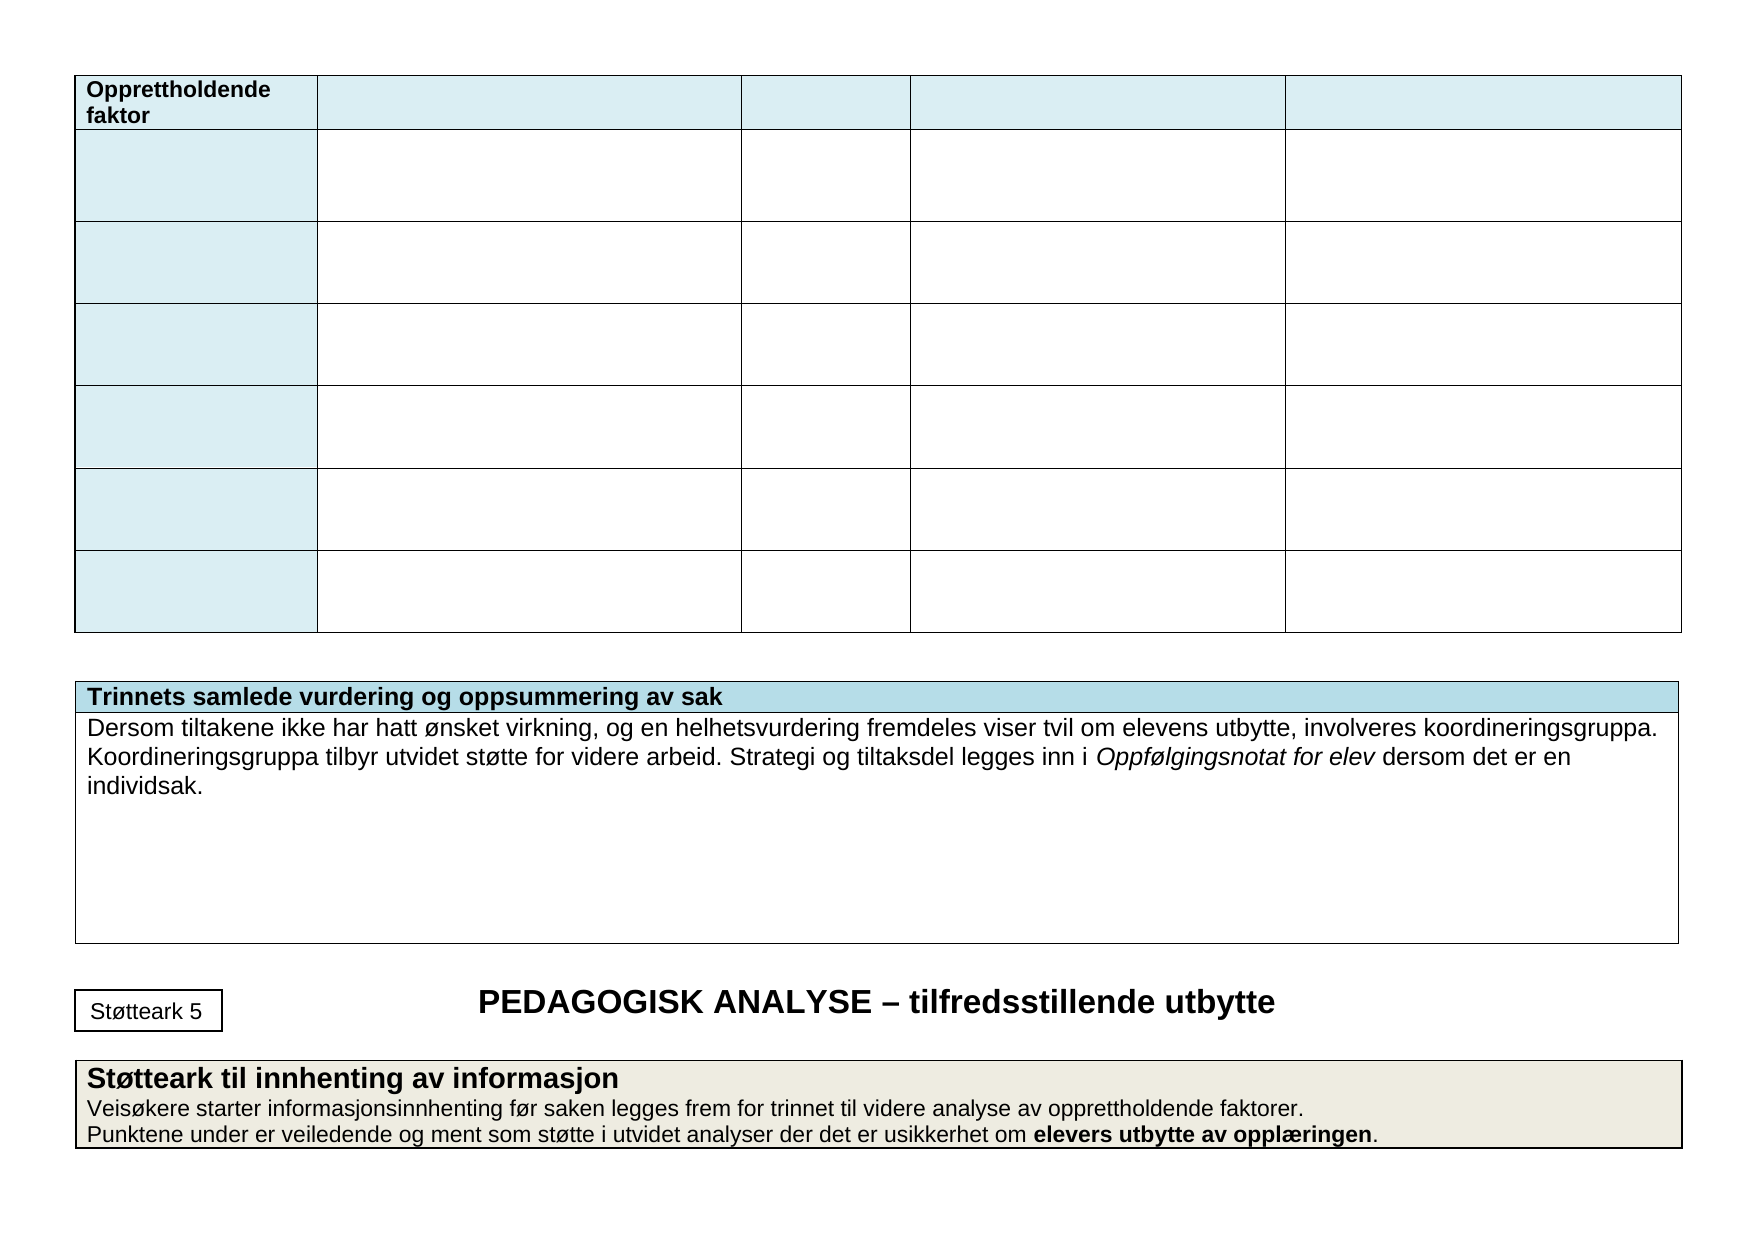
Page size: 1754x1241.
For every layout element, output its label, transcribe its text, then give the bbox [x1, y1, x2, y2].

table_cell [911, 130, 1285, 221]
table_cell [318, 551, 741, 632]
table_cell [76, 469, 317, 550]
table_cell [742, 304, 910, 385]
table_cell [76, 551, 317, 632]
table_cell [742, 551, 910, 632]
table_cell [318, 222, 741, 303]
table_cell [76, 130, 317, 221]
table_cell [76, 222, 317, 303]
table_cell [742, 386, 910, 467]
table_cell [1286, 386, 1681, 467]
table_cell [911, 551, 1285, 632]
table_cell Dersom tiltakene ikke har hatt ønsket virkning, og en helhetsvurdering fremdeles viser tvil om elevens utbytte, involveres koordineringsgruppa. Koordineringsgruppa tilbyr utvidet støtte for videre arbeid. Strategi og tiltaksdel legges inn i Oppfølgingsnotat for elev dersom det er en individsak. [76, 713, 1678, 943]
table_header Nye tiltak [1286, 76, 1681, 129]
table_cell [1286, 469, 1681, 550]
table_cell [1286, 222, 1681, 303]
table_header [77, 1061, 1681, 1147]
table_cell [318, 130, 741, 221]
table_cell [318, 386, 741, 467]
table_cell [911, 304, 1285, 385]
table_cell [76, 386, 317, 467]
table_cell [1286, 551, 1681, 632]
table_cell [76, 304, 317, 385]
table_cell [742, 469, 910, 550]
table_header TILTAK/STRATEGI [318, 76, 741, 129]
table_header Evaluering [911, 76, 1285, 129]
table_cell [742, 222, 910, 303]
table_cell [911, 386, 1285, 467]
table_cell [318, 304, 741, 385]
table_header HVEM [742, 76, 910, 129]
table_cell [1286, 304, 1681, 385]
text PEDAGOGISK ANALYSE – tilfredsstillende utbytte [75, 983, 1679, 1021]
table_cell [1286, 130, 1681, 221]
table_cell [911, 222, 1285, 303]
table_header Trinnets samlede vurdering og oppsummering av sak [76, 682, 1678, 712]
table_cell [911, 469, 1285, 550]
table_cell [742, 130, 910, 221]
table_cell [318, 469, 741, 550]
table_header Opprettholdende faktor [76, 76, 317, 129]
